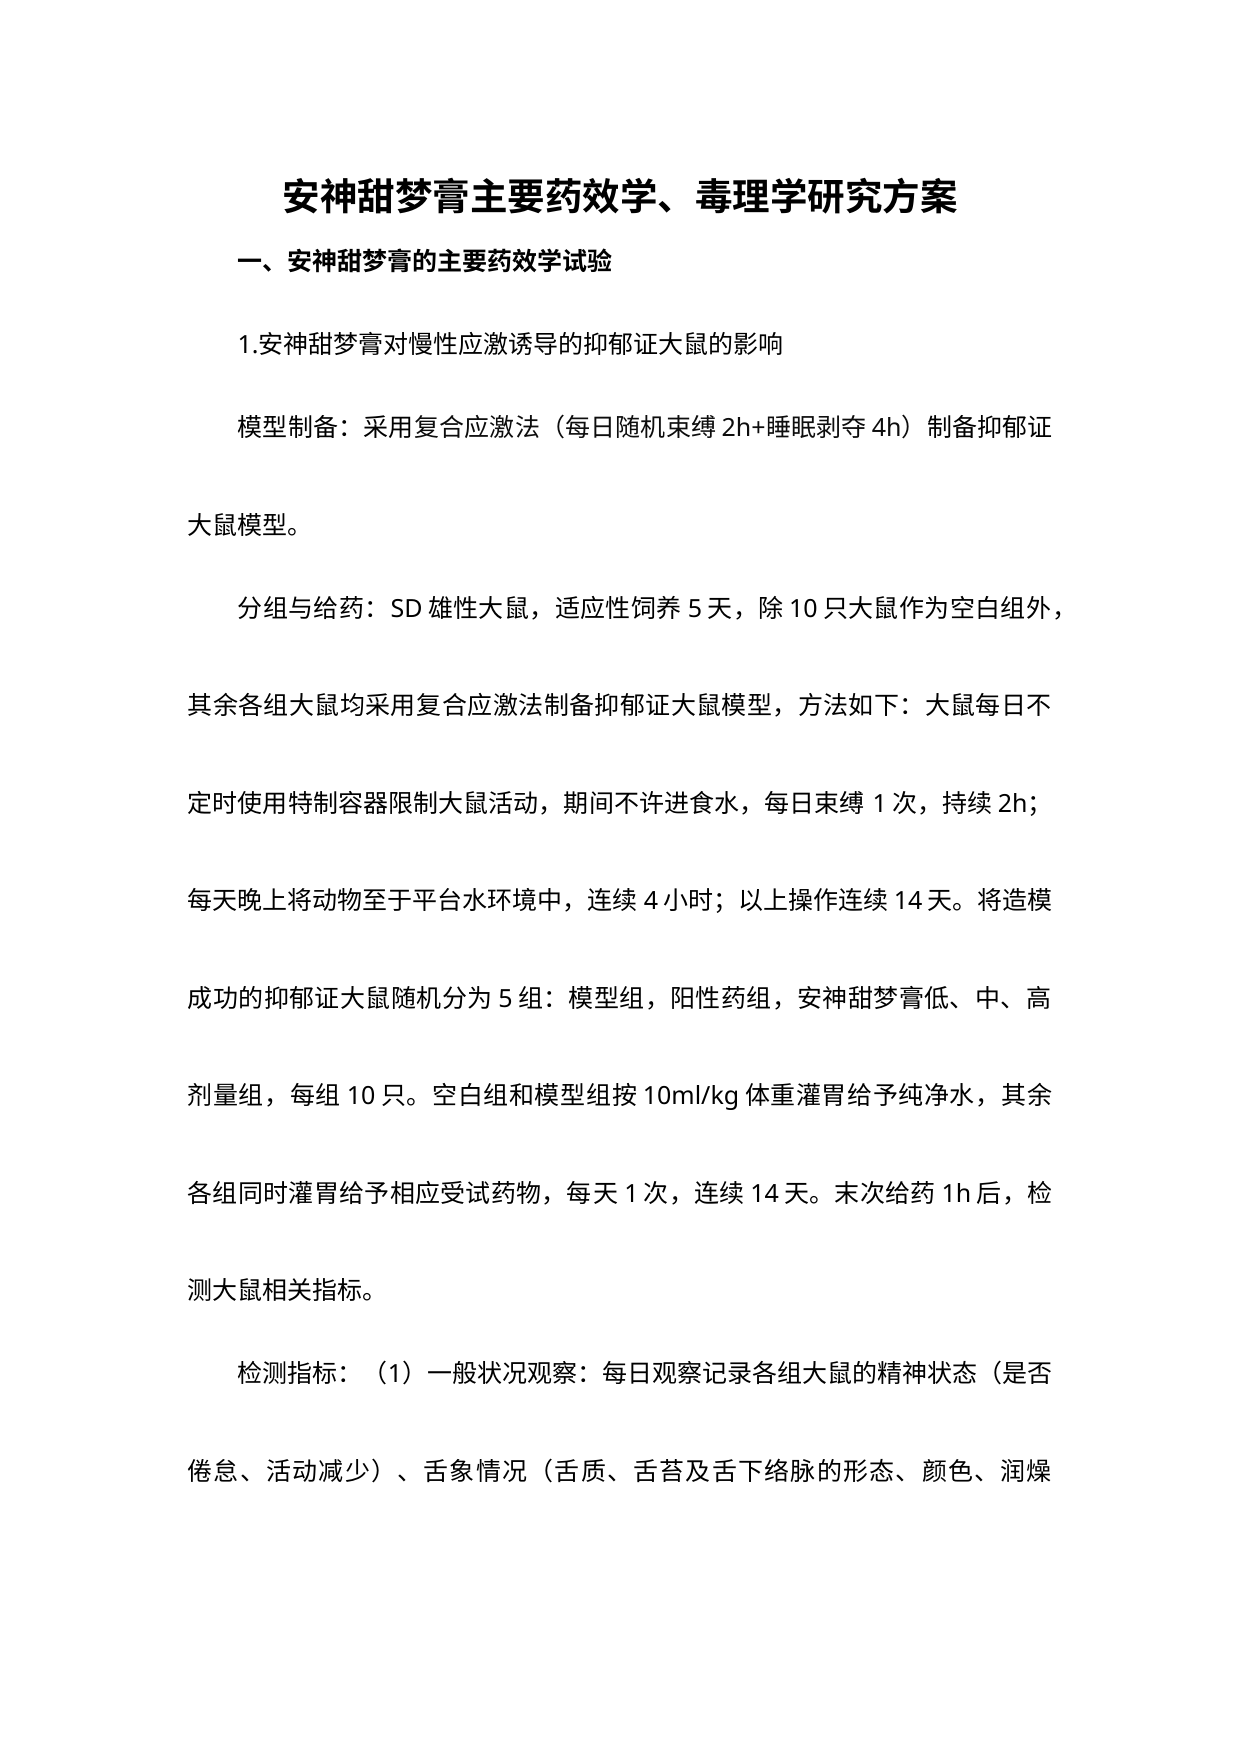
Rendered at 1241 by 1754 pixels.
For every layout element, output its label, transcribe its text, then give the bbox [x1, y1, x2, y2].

text 安神甜梦膏主要药效学、毒理学研究方案 [187, 162, 1053, 227]
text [187, 1339, 1053, 1502]
text 分组与给药：SD雄性大鼠，适应性饲养5天，除10只大鼠作为空白组外，其余各组大鼠均采用复合应激法制备抑郁证大鼠模型，方法如下：大鼠每日不定时使用特制容器限制大鼠活动，期间不许进食水，每日束缚1次，持续2h；每天晚上将动物至于平台水环境中，连续4小时；以上操作连续14天。将造模成功的抑郁证大鼠随机分为5组：模型组，阳性药组，安神甜梦膏低、中、高剂量组，每组10只。空白组和模型组按10ml/kg体重灌胃给予纯净水，其余各组同时灌胃给予相应受试药物，每天1次，连续14天。末次给药1h后，检测大鼠相关指标。 [187, 574, 1053, 1321]
list 安神甜梦膏的主要药效学试验 [187, 227, 1053, 292]
text 模型制备：采用复合应激法（每日随机束缚2h+睡眠剥夺4h）制备抑郁证大鼠模型。 [187, 393, 1053, 556]
list 1.安神甜梦膏对慢性应激诱导的抑郁证大鼠的影响 [187, 310, 1053, 375]
